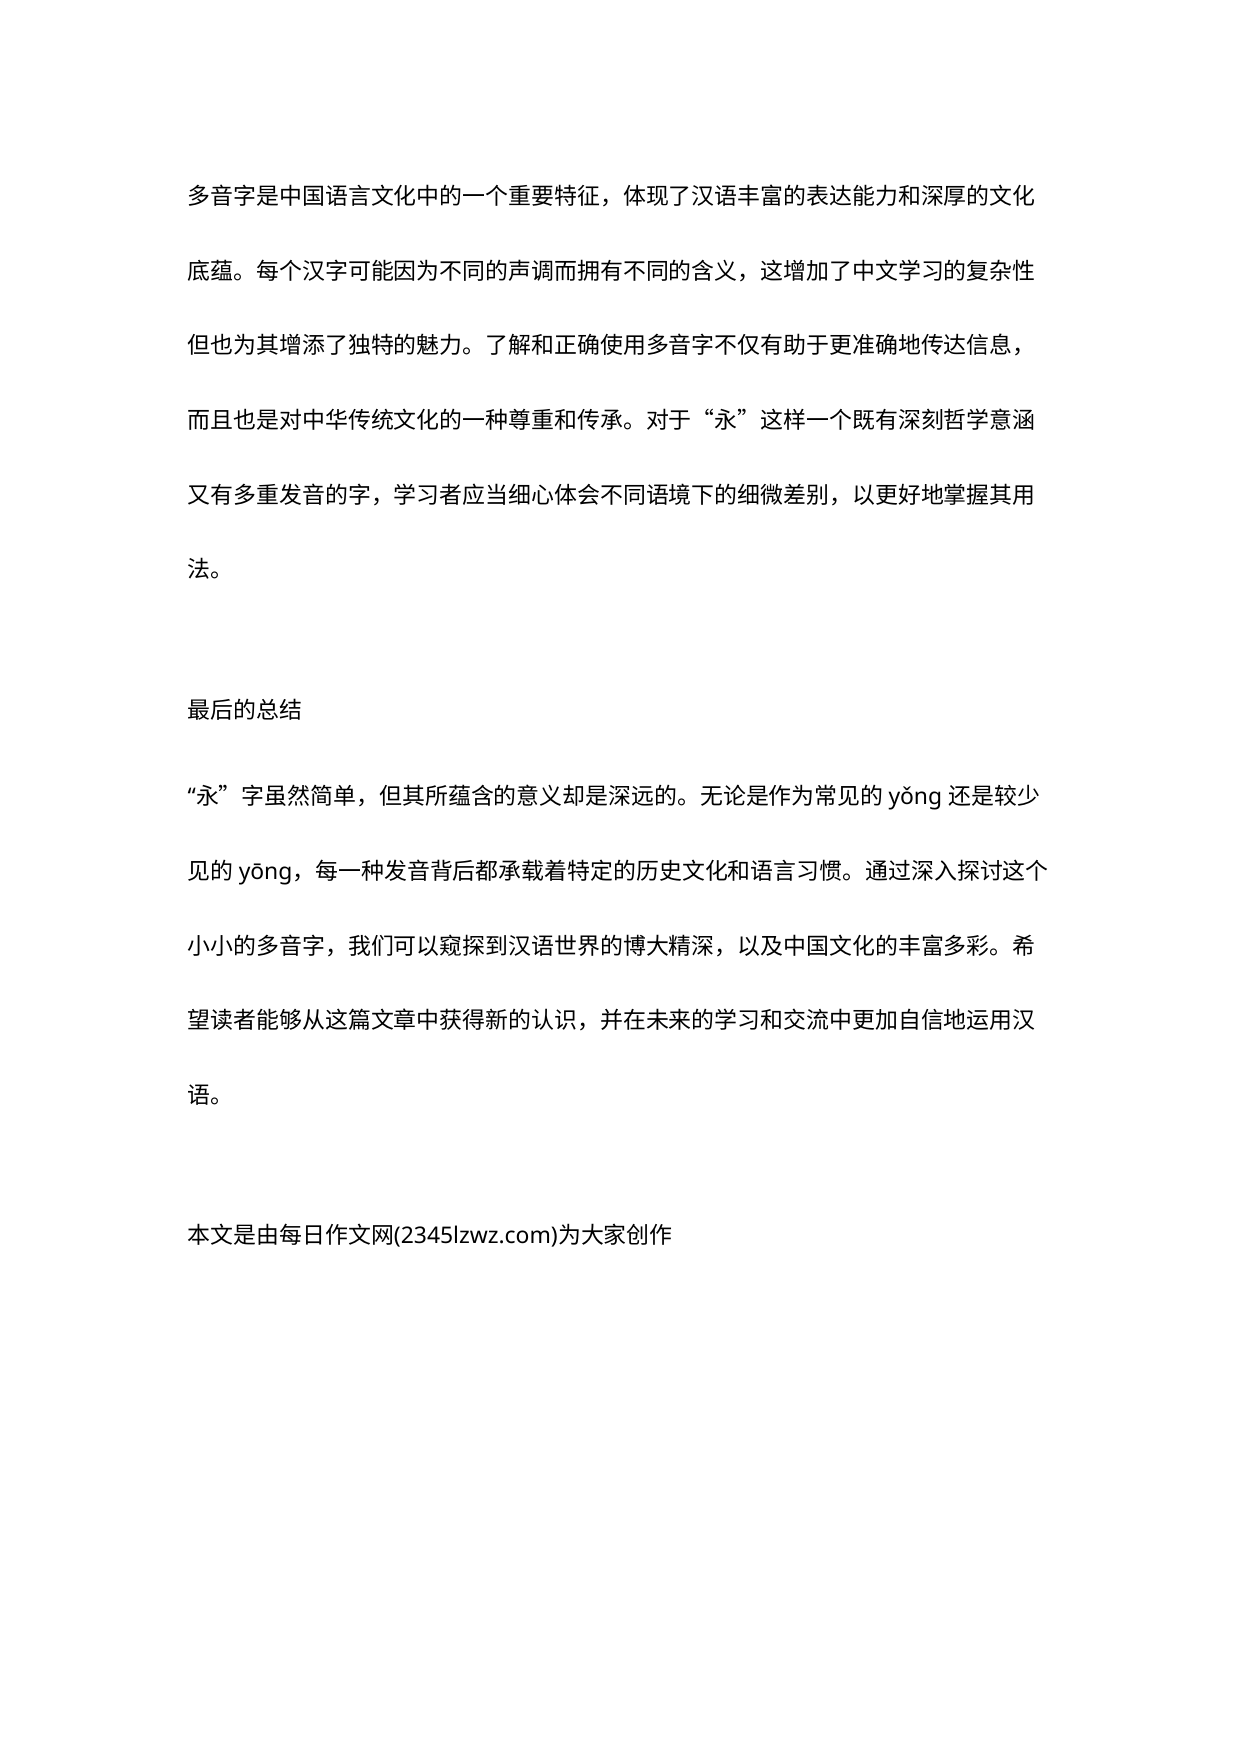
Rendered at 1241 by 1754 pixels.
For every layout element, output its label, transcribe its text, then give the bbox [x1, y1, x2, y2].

text “永”字虽然简单，但其所蕴含的意义却是深远的。无论是作为常见的 yǒng 还是较少见的 yōng，每一种发音背后都承载着特定的历史文化和语言习惯。通过深入探讨这个小小的多音字，我们可以窥探到汉语世界的博大精深，以及中国文化的丰富多彩。希望读者能够从这篇文章中获得新的认识，并在未来的学习和交流中更加自信地运用汉语。 [187, 762, 1053, 1126]
text 多音字是中国语言文化中的一个重要特征，体现了汉语丰富的表达能力和深厚的文化底蕴。每个汉字可能因为不同的声调而拥有不同的含义，这增加了中文学习的复杂性但也为其增添了独特的魅力。了解和正确使用多音字不仅有助于更准确地传达信息，而且也是对中华传统文化的一种尊重和传承。对于“永”这样一个既有深刻哲学意涵又有多重发音的字，学习者应当细心体会不同语境下的细微差别，以更好地掌握其用法。 [187, 162, 1053, 600]
text 本文是由每日作文网(2345lzwz.com)为大家创作 [187, 1202, 1053, 1267]
text 最后的总结 [187, 676, 1053, 741]
